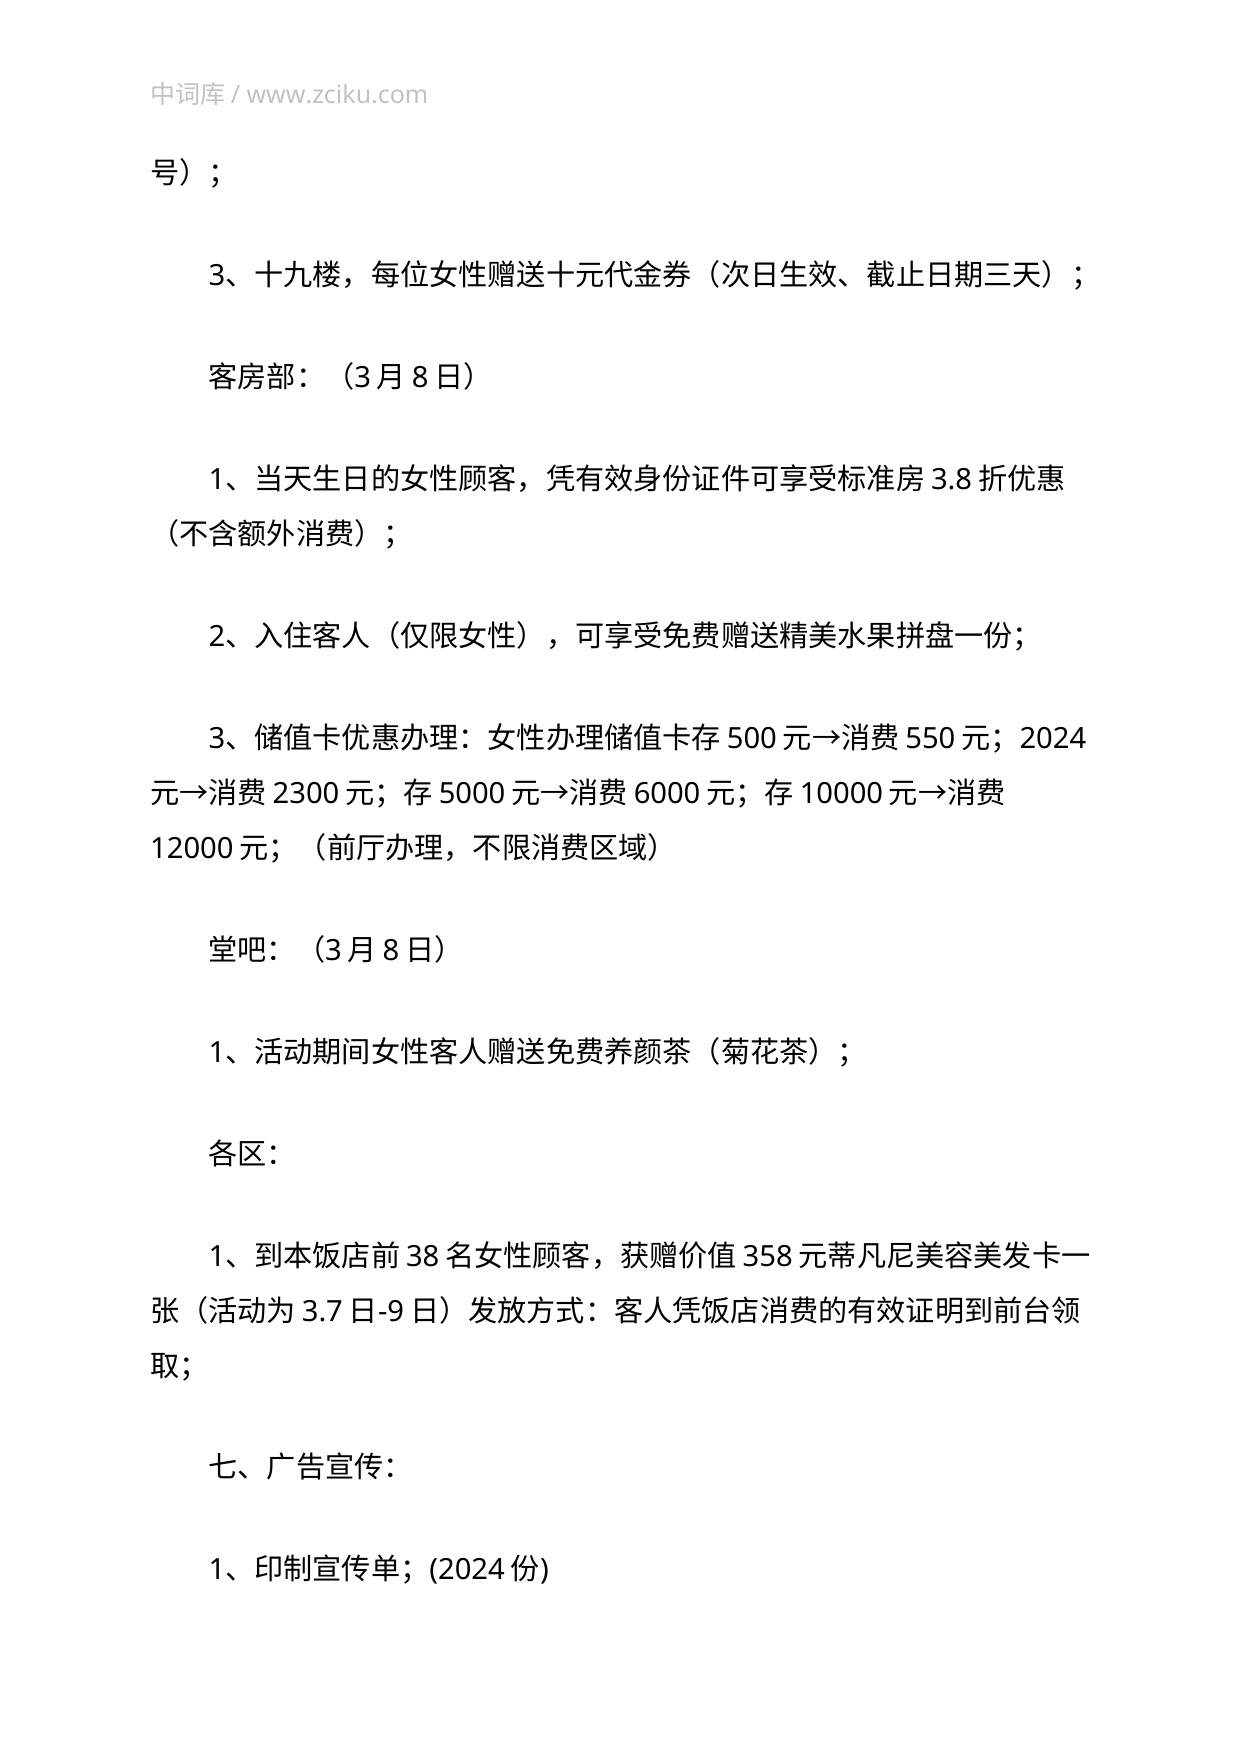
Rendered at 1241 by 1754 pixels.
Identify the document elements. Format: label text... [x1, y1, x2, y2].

text 堂吧：（3月8日） [150, 926, 1090, 969]
text 1、当天生日的女性顾客，凭有效身份证件可享受标准房3.8折优惠（不含额外消费）； [150, 456, 1090, 553]
text 1、到本饭店前38名女性顾客，获赠价值358元蒂凡尼美容美发卡一张（活动为3.7日-9日）发放方式：客人凭饭店消费的有效证明到前台领取； [150, 1232, 1090, 1384]
text 客房部：（3月8日） [150, 354, 1090, 396]
text 3、储值卡优惠办理：女性办理储值卡存500元→消费550元；2024元→消费2300元；存5000元→消费6000元；存10000元→消费12000元；（前厅办理，不限消费区域） [150, 714, 1090, 867]
text 1、印制宣传单；(2024份) [150, 1546, 1090, 1588]
text 2、入住客人（仅限女性），可享受免费赠送精美水果拼盘一份； [150, 612, 1090, 655]
text 1、活动期间女性客人赠送免费养颜茶（菊花茶）； [150, 1028, 1090, 1071]
text 各区： [150, 1130, 1090, 1173]
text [150, 150, 1090, 192]
text 3、十九楼，每位女性赠送十元代金券（次日生效、截止日期三天）； [150, 252, 1090, 294]
text 七、广告宣传： [150, 1444, 1090, 1486]
